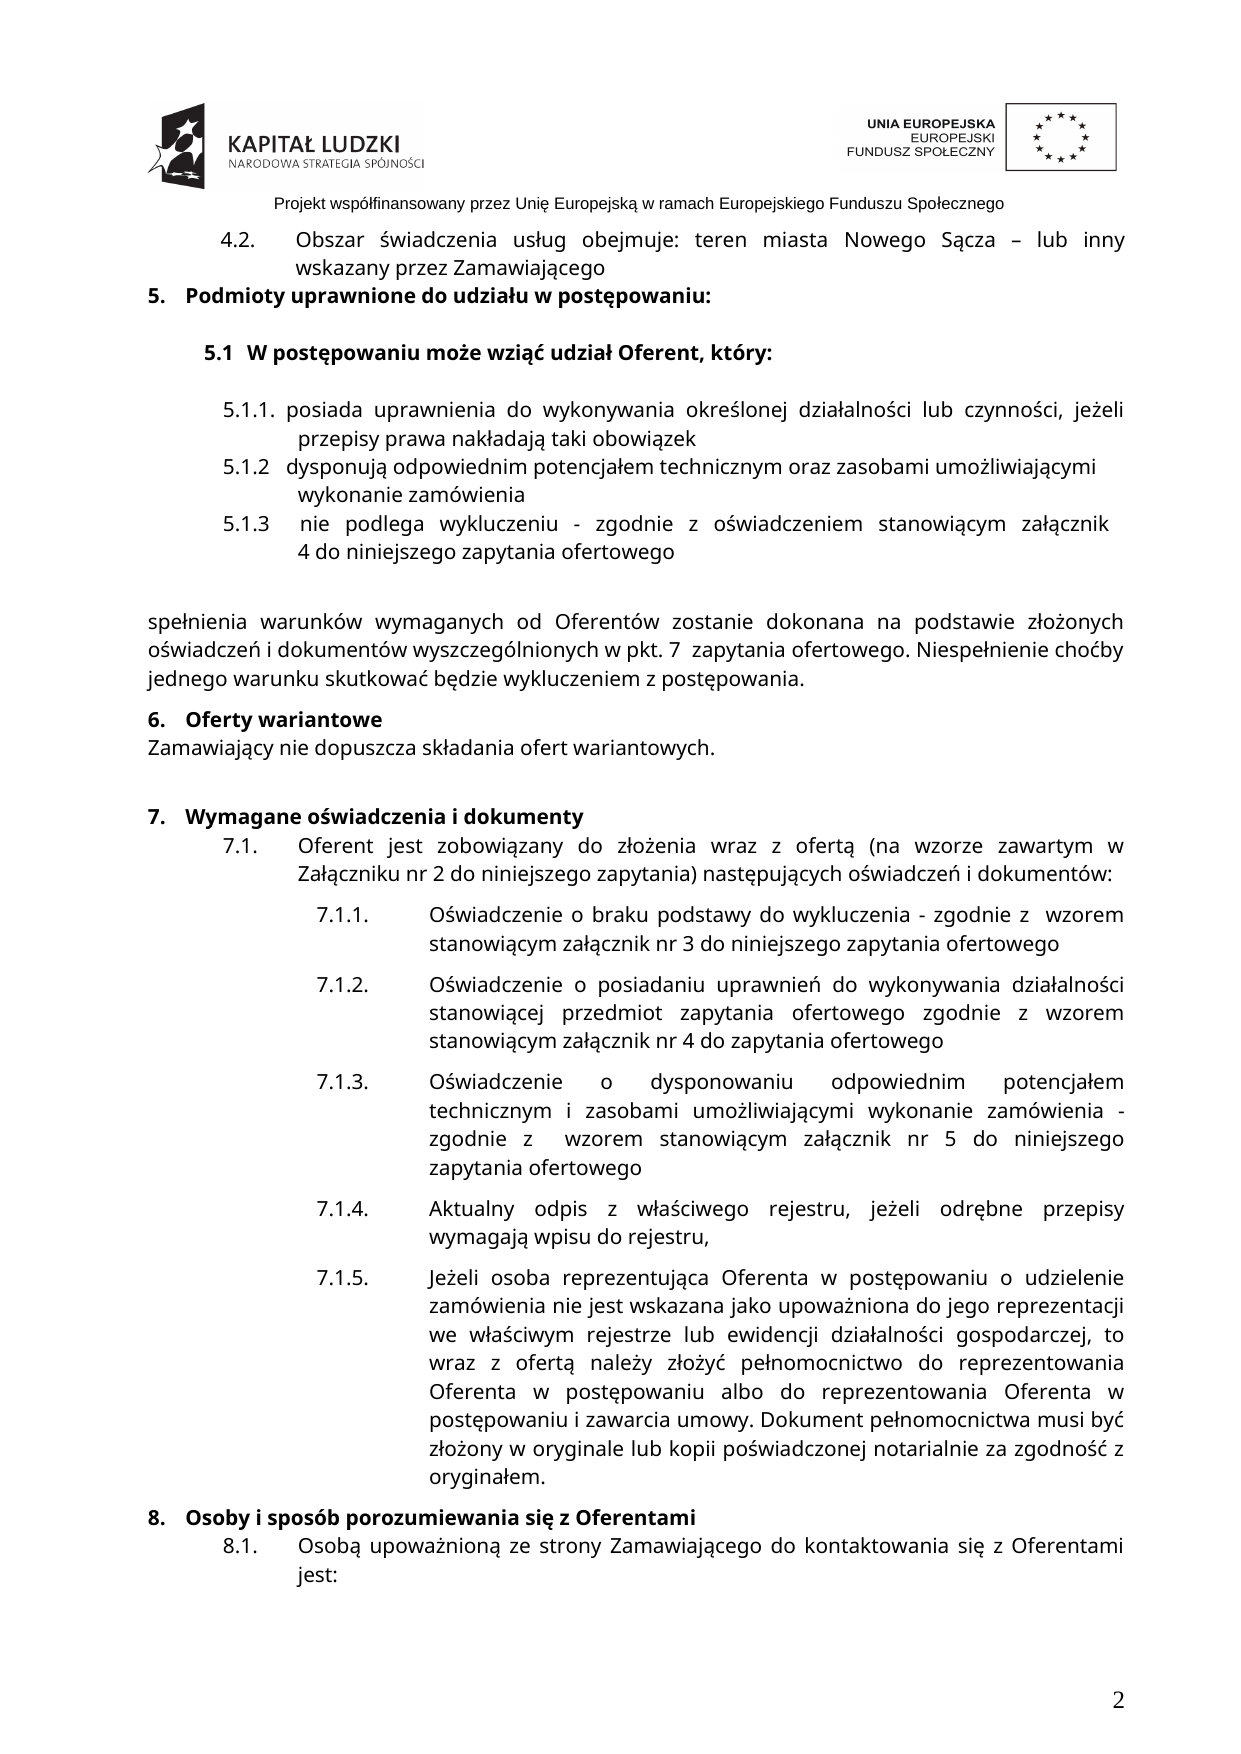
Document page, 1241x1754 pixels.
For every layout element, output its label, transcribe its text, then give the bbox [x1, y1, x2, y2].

list Podmioty uprawnione do udziału w postępowaniu: [148, 282, 1125, 310]
text spełnienia warunków wymaganych od Oferentów zostanie dokonana na podstawie złożonych oświadczeń i dokumentów wyszczególnionych w pkt. 7 zapytania ofertowego. Niespełnienie choćby jednego warunku skutkować będzie wykluczeniem z postępowania. [148, 607, 1125, 692]
list Oświadczenie o posiadaniu uprawnień do wykonywania działalności stanowiącej przedmiot zapytania ofertowego zgodnie z wzorem stanowiącym załącznik nr 4 do zapytania ofertowego [316, 970, 1125, 1055]
list Jeżeli osoba reprezentująca Oferenta w postępowaniu o udzielenie zamówienia nie jest wskazana jako upoważniona do jego reprezentacji we właściwym rejestrze lub ewidencji działalności gospodarczej, to wraz z ofertą należy złożyć pełnomocnictwo do reprezentowania Oferenta w postępowaniu albo do reprezentowania Oferenta w postępowaniu i zawarcia umowy. Dokument pełnomocnictwa musi być złożony w oryginale lub kopii poświadczonej notarialnie za zgodność z oryginałem. [316, 1263, 1125, 1491]
list Oświadczenie o braku podstawy do wykluczenia - zgodnie z wzorem stanowiącym załącznik nr 3 do niniejszego zapytania ofertowego [316, 900, 1125, 957]
list Obszar świadczenia usług obejmuje: teren miasta Nowego Sącza – lub inny wskazany przez Zamawiającego [220, 225, 1125, 282]
text 5.1.3 nie podlega wykluczeniu - zgodnie z oświadczeniem stanowiącym załącznik 4 do niniejszego zapytania ofertowego [223, 509, 1125, 566]
list Wymagane oświadczenia i dokumenty [148, 802, 1125, 831]
list Oświadczenie o dysponowaniu odpowiednim potencjałem technicznym i zasobami umożliwiającymi wykonanie zamówienia - zgodnie z wzorem stanowiącym załącznik nr 5 do niniejszego zapytania ofertowego [316, 1067, 1125, 1181]
picture [833, 103, 1117, 173]
list W postępowaniu może wziąć udział Oferent, który: [204, 338, 1125, 367]
list Osoby i sposób porozumiewania się z Oferentami [148, 1503, 1125, 1532]
text 5.1.1. posiada uprawnienia do wykonywania określonej działalności lub czynności, jeżeli przepisy prawa nakładają taki obowiązek [223, 395, 1125, 452]
list Oferent jest zobowiązany do złożenia wraz z ofertą (na wzorze zawartym w Załączniku nr 2 do niniejszego zapytania) następujących oświadczeń i dokumentów: [223, 831, 1125, 888]
text 5.1.2 dysponują odpowiednim potencjałem technicznym oraz zasobami umożliwiającymi wykonanie zamówienia [223, 452, 1125, 509]
list Aktualny odpis z właściwego rejestru, jeżeli odrębne przepisy wymagają wpisu do rejestru, [316, 1194, 1125, 1251]
list Osobą upoważnioną ze strony Zamawiającego do kontaktowania się z Oferentami jest: [223, 1532, 1125, 1588]
text Zamawiający nie dopuszcza składania ofert wariantowych. [148, 733, 1125, 762]
list Oferty wariantowe [148, 705, 1125, 733]
picture [147, 101, 425, 191]
